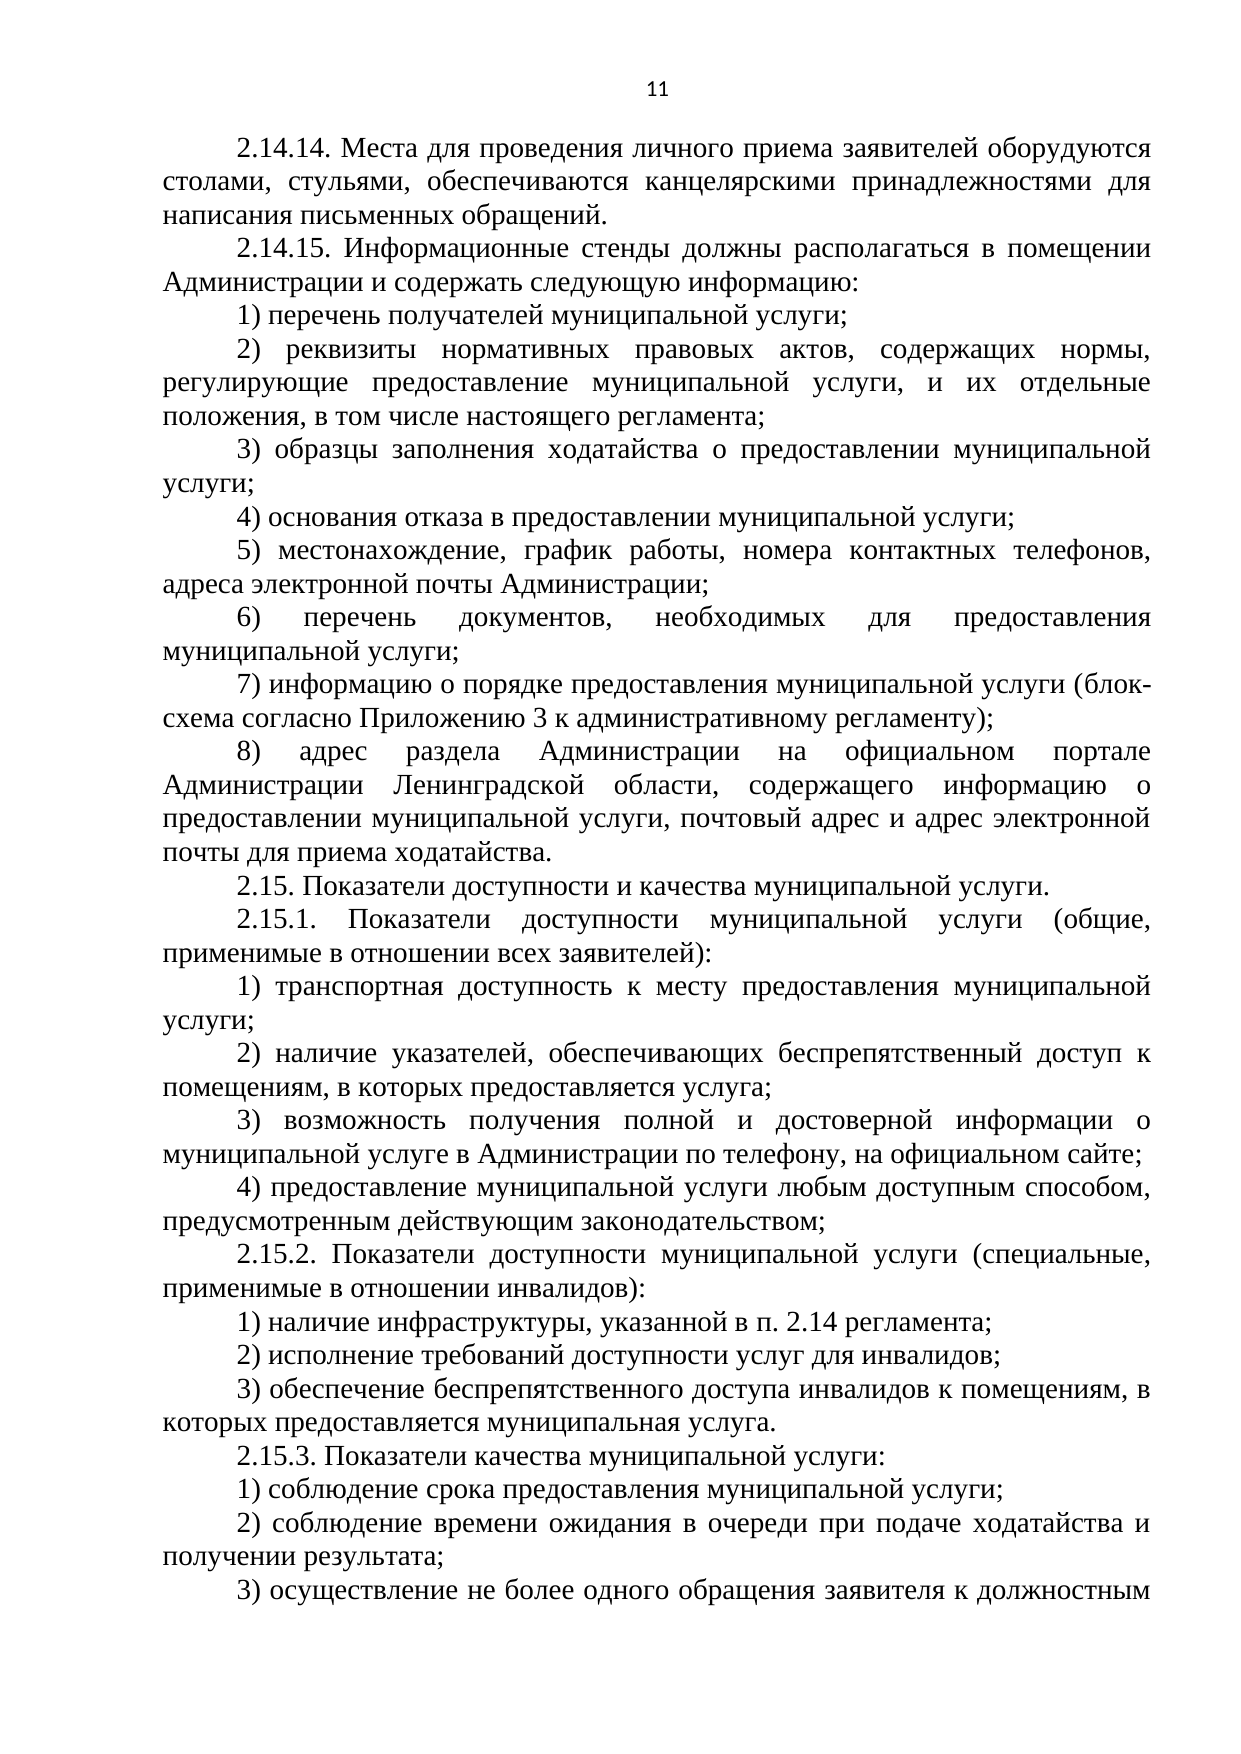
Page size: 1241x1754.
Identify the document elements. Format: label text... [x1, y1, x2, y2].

text 2) реквизиты нормативных правовых актов, содержащих нормы, регулирующие предоставление муниципальной услуги, и их отдельные положения, в том числе настоящего регламента; [162, 331, 1152, 432]
text 2.15. Показатели доступности и качества муниципальной услуги. [162, 868, 1152, 901]
text 3) возможность получения полной и достоверной информации о муниципальной услуге в Администрации по телефону, на официальном сайте; [162, 1102, 1152, 1169]
text 2) исполнение требований доступности услуг для инвалидов; [162, 1337, 1152, 1371]
text 1) соблюдение срока предоставления муниципальной услуги; [162, 1471, 1152, 1505]
text 2.15.1. Показатели доступности муниципальной услуги (общие, применимые в отношении всех заявителей): [162, 901, 1152, 968]
text 2.15.2. Показатели доступности муниципальной услуги (специальные, применимые в отношении инвалидов): [162, 1237, 1152, 1304]
text 4) основания отказа в предоставлении муниципальной услуги; [162, 499, 1152, 532]
text 3) обеспечение беспрепятственного доступа инвалидов к помещениям, в которых предоставляется муниципальная услуга. [162, 1371, 1152, 1438]
text 1) транспортная доступность к месту предоставления муниципальной услуги; [162, 968, 1152, 1035]
text 2.14.15. Информационные стенды должны располагаться в помещении Администрации и содержать следующую информацию: [162, 230, 1152, 297]
text 3) образцы заполнения ходатайства о предоставлении муниципальной услуги; [162, 432, 1152, 499]
text 1) перечень получателей муниципальной услуги; [162, 297, 1152, 331]
text 2) соблюдение времени ожидания в очереди при подаче ходатайства и получении результата; [162, 1505, 1152, 1572]
text 2.14.14. Места для проведения личного приема заявителей оборудуются столами, стульями, обеспечиваются канцелярскими принадлежностями для написания письменных обращений. [162, 130, 1152, 230]
text 6) перечень документов, необходимых для предоставления муниципальной услуги; [162, 599, 1152, 666]
text 8) адрес раздела Администрации на официальном портале Администрации Ленинградской области, содержащего информацию о предоставлении муниципальной услуги, почтовый адрес и адрес электронной почты для приема ходатайства. [162, 733, 1152, 868]
text 1) наличие инфраструктуры, указанной в п. 2.14 регламента; [162, 1304, 1152, 1337]
text 2) наличие указателей, обеспечивающих беспрепятственный доступ к помещениям, в которых предоставляется услуга; [162, 1035, 1152, 1102]
text 5) местонахождение, график работы, номера контактных телефонов, адреса электронной почты Администрации; [162, 532, 1152, 599]
text 2.15.3. Показатели качества муниципальной услуги: [162, 1438, 1152, 1471]
text 4) предоставление муниципальной услуги любым доступным способом, предусмотренным действующим законодательством; [162, 1169, 1152, 1237]
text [162, 1572, 1152, 1606]
text 7) информацию о порядке предоставления муниципальной услуги (блок-схема согласно Приложению 3 к административному регламенту); [162, 666, 1152, 733]
